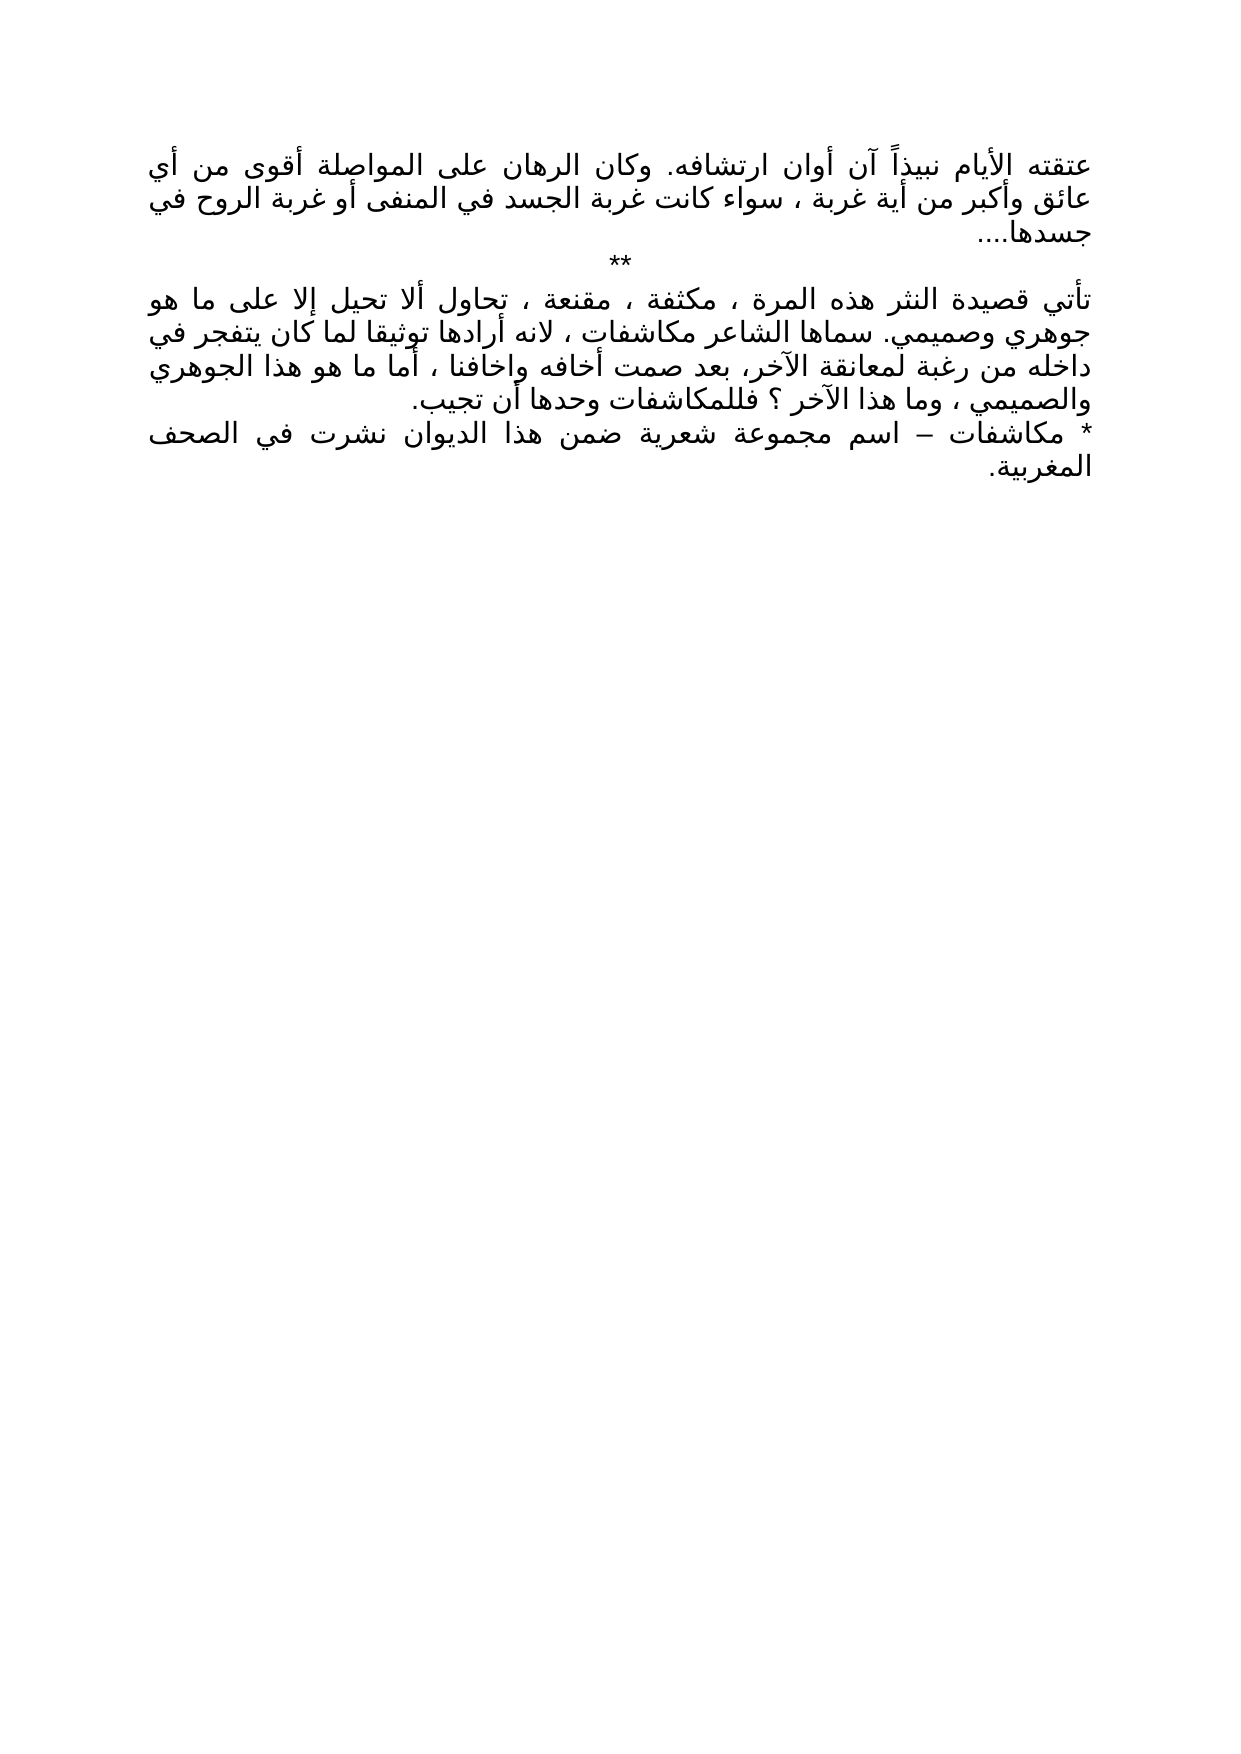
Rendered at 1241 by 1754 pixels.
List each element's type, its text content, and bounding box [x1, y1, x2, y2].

text * مكاشفات – اسم مجموعة شعرية ضمن هذا الديوان نشرت في الصحف المغربية. [148, 416, 1093, 483]
text ** [148, 248, 1093, 282]
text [148, 148, 1093, 248]
text تأتي قصيدة النثر هذه المرة ، مكثفة ، مقنعة ، تحاول ألا تحيل إلا على ما هو جوهري وصميمي. سماها الشاعر مكاشفات ، لانه أرادها توثيقا لما كان يتفجر في داخله من رغبة لمعانقة الآخر، بعد صمت أخافه واخافنا ، أما ما هو هذا الجوهري والصميمي ، وما هذا الآخر ؟ فللمكاشفات وحدها أن تجيب. [148, 282, 1093, 416]
